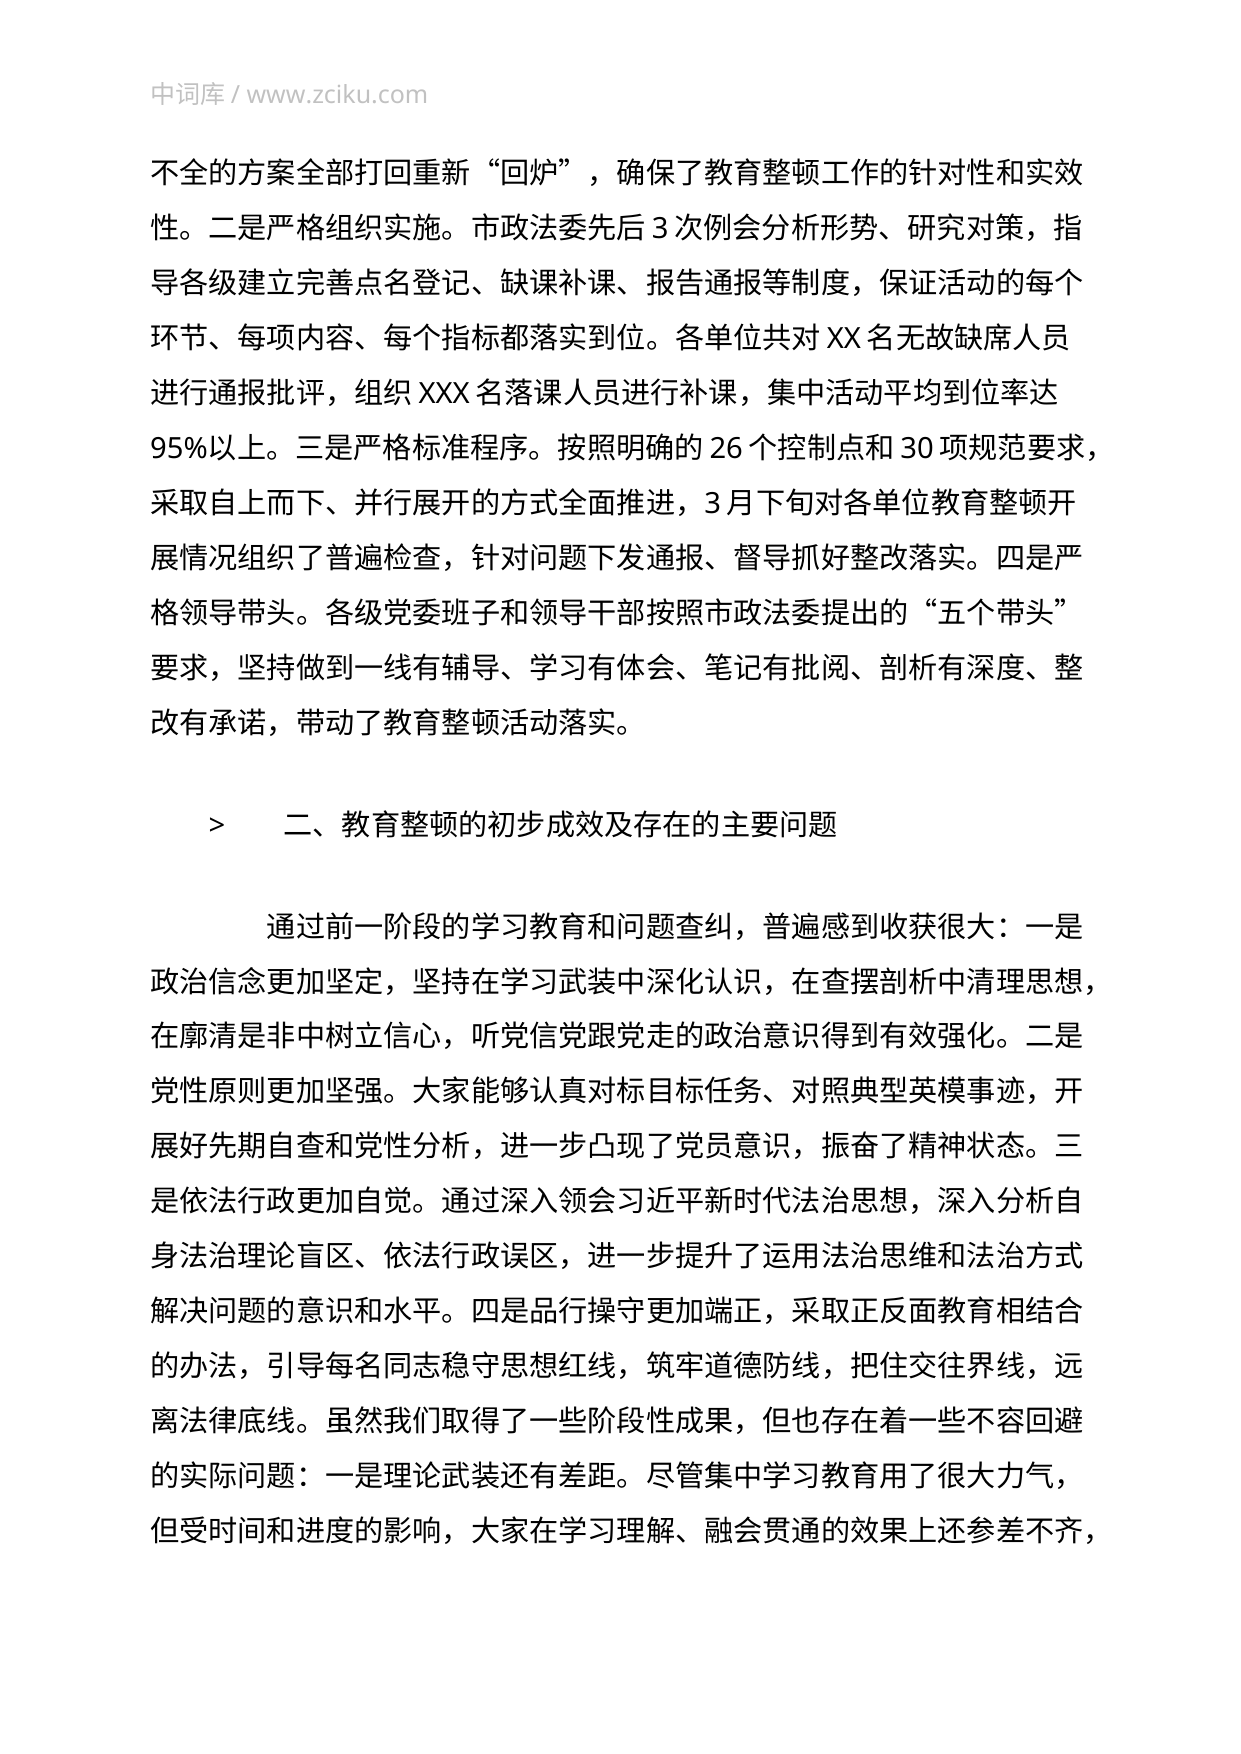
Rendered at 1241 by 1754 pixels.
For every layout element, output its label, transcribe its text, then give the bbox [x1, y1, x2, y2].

text > 二、教育整顿的初步成效及存在的主要问题 [150, 801, 1090, 844]
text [150, 903, 1090, 1549]
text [150, 150, 1090, 742]
